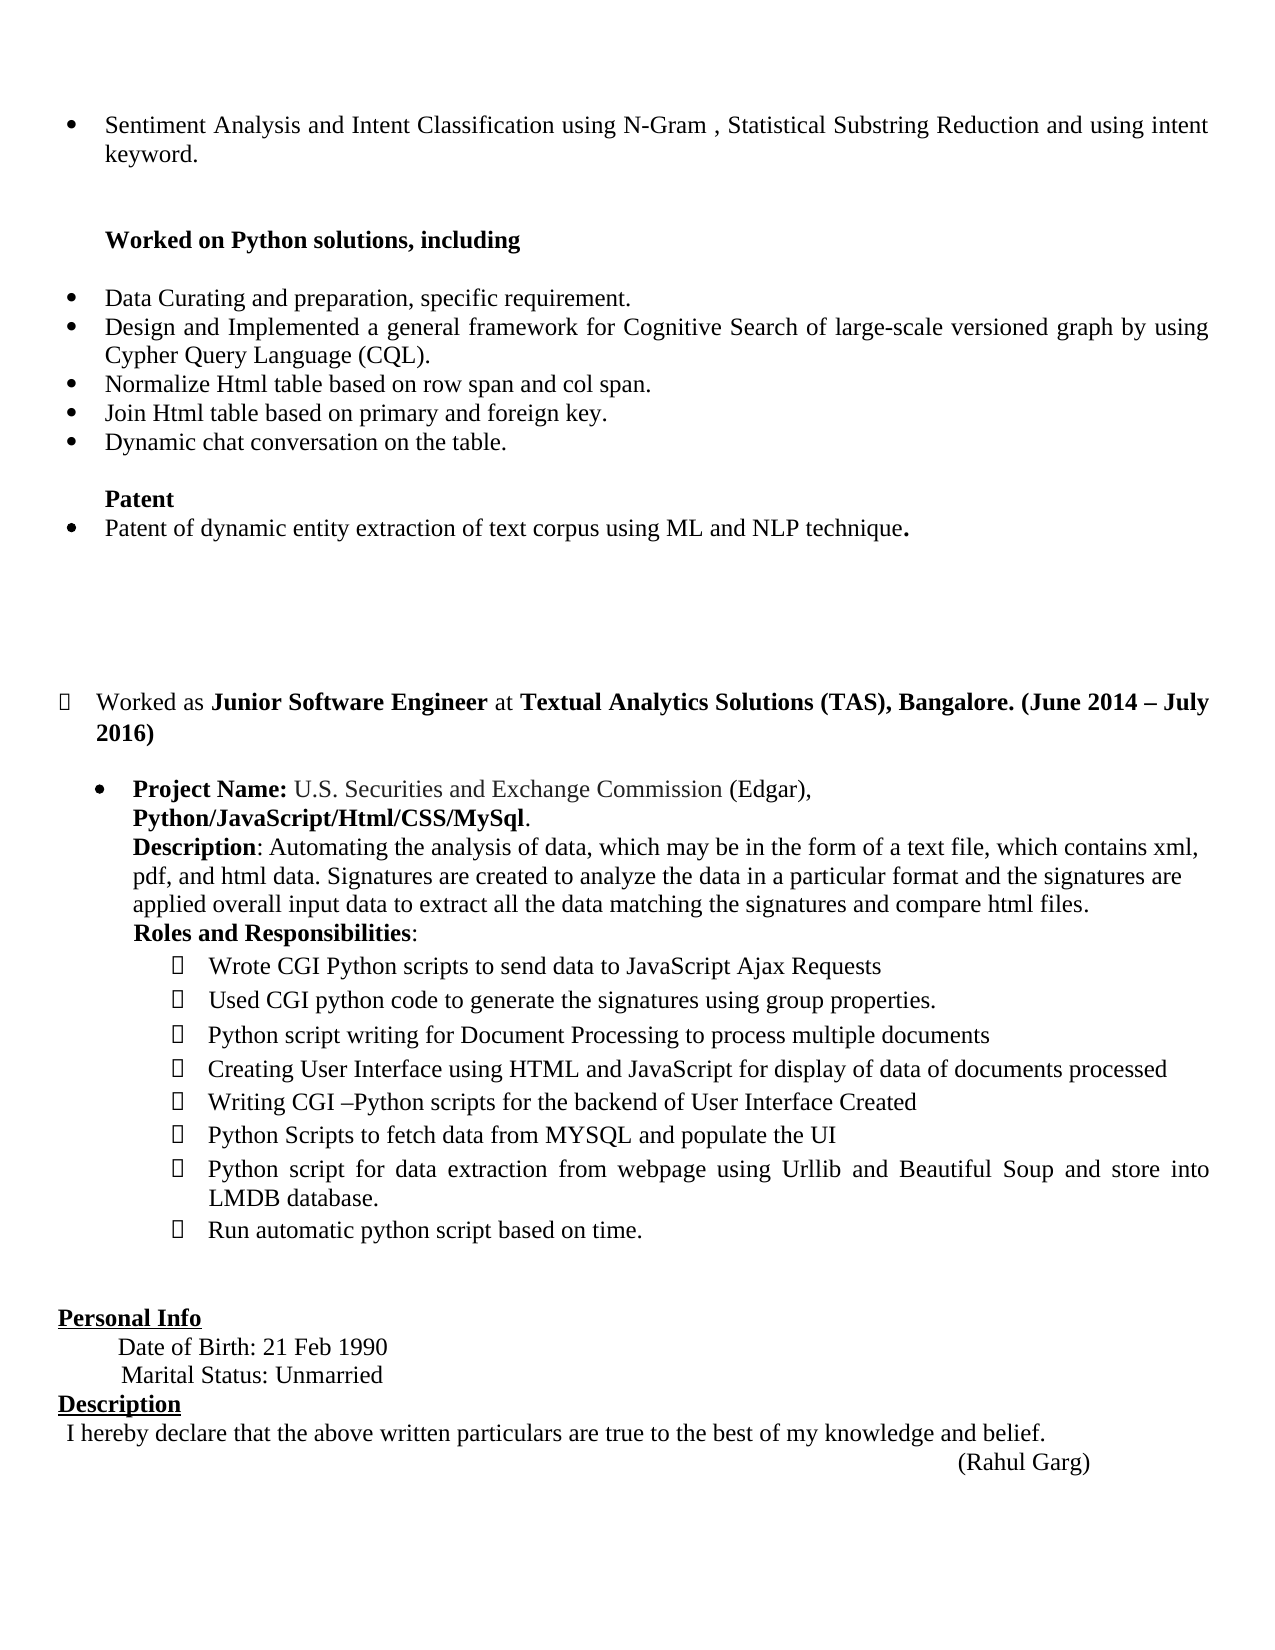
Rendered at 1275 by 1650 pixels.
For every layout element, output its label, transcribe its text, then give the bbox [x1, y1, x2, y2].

list Dynamic chat conversation on the table. [67, 427, 1210, 456]
text Description [58, 1389, 1210, 1418]
list Writing CGI –Python scripts for the backend of User Interface Created [170, 1084, 1210, 1117]
list Python Scripts to fetch data from MYSQL and populate the UI [170, 1117, 1210, 1151]
list Join Html table based on primary and foreign key. [67, 398, 1210, 427]
list Patent [104, 484, 1210, 513]
list Data Curating and preparation, specific requirement. [67, 283, 1210, 312]
list Sentiment Analysis and Intent Classification using N-Gram , Statistical Substring Reduction and using intent keyword. [67, 111, 1210, 168]
list Design and Implemented a general framework for Cognitive Search of large-scale versioned graph by using Cypher Query Language (CQL). [67, 312, 1210, 369]
list Description: Automating the analysis of data, which may be in the form of a text file, which contains xml, pdf, and html data. Signatures are created to analyze the data in a particular format and the signatures are applied overall input data to extract all the data matching the signatures and compare html files. [133, 832, 1210, 918]
text (Rahul Garg) [58, 1447, 1210, 1476]
list Used CGI python code to generate the signatures using group properties. [170, 982, 1210, 1016]
list Worked on Python solutions, including [104, 226, 1210, 254]
list Creating User Interface using HTML and JavaScript for display of data of documents processed [170, 1051, 1210, 1084]
text I hereby declare that the above written particulars are true to the best of my knowledge and belief. [58, 1418, 1210, 1447]
text Roles and Responsibilities: [133, 918, 1210, 947]
list Python script for data extraction from webpage using Urllib and Beautiful Soup and store into LMDB database. [170, 1151, 1210, 1212]
text Personal Info [58, 1303, 1210, 1332]
list Worked as Junior Software Engineer at Textual Analytics Solutions (TAS), Bangalore. (June 2014 – July 2016) [58, 686, 1210, 746]
list Python script writing for Document Processing to process multiple documents [170, 1017, 1210, 1051]
list Patent of dynamic entity extraction of text corpus using ML and NLP technique. [67, 513, 1210, 542]
list Wrote CGI Python scripts to send data to JavaScript Ajax Requests [170, 947, 1210, 982]
text Date of Birth: 21 Feb 1990 [96, 1332, 1210, 1361]
text Marital Status: Unmarried [96, 1361, 1210, 1389]
list Run automatic python script based on time. [170, 1212, 1210, 1246]
list Normalize Html table based on row span and col span. [67, 369, 1210, 398]
list Project Name: U.S. Securities and Exchange Commission (Edgar), Python/JavaScript/Html/CSS/MySql. [95, 774, 1210, 832]
